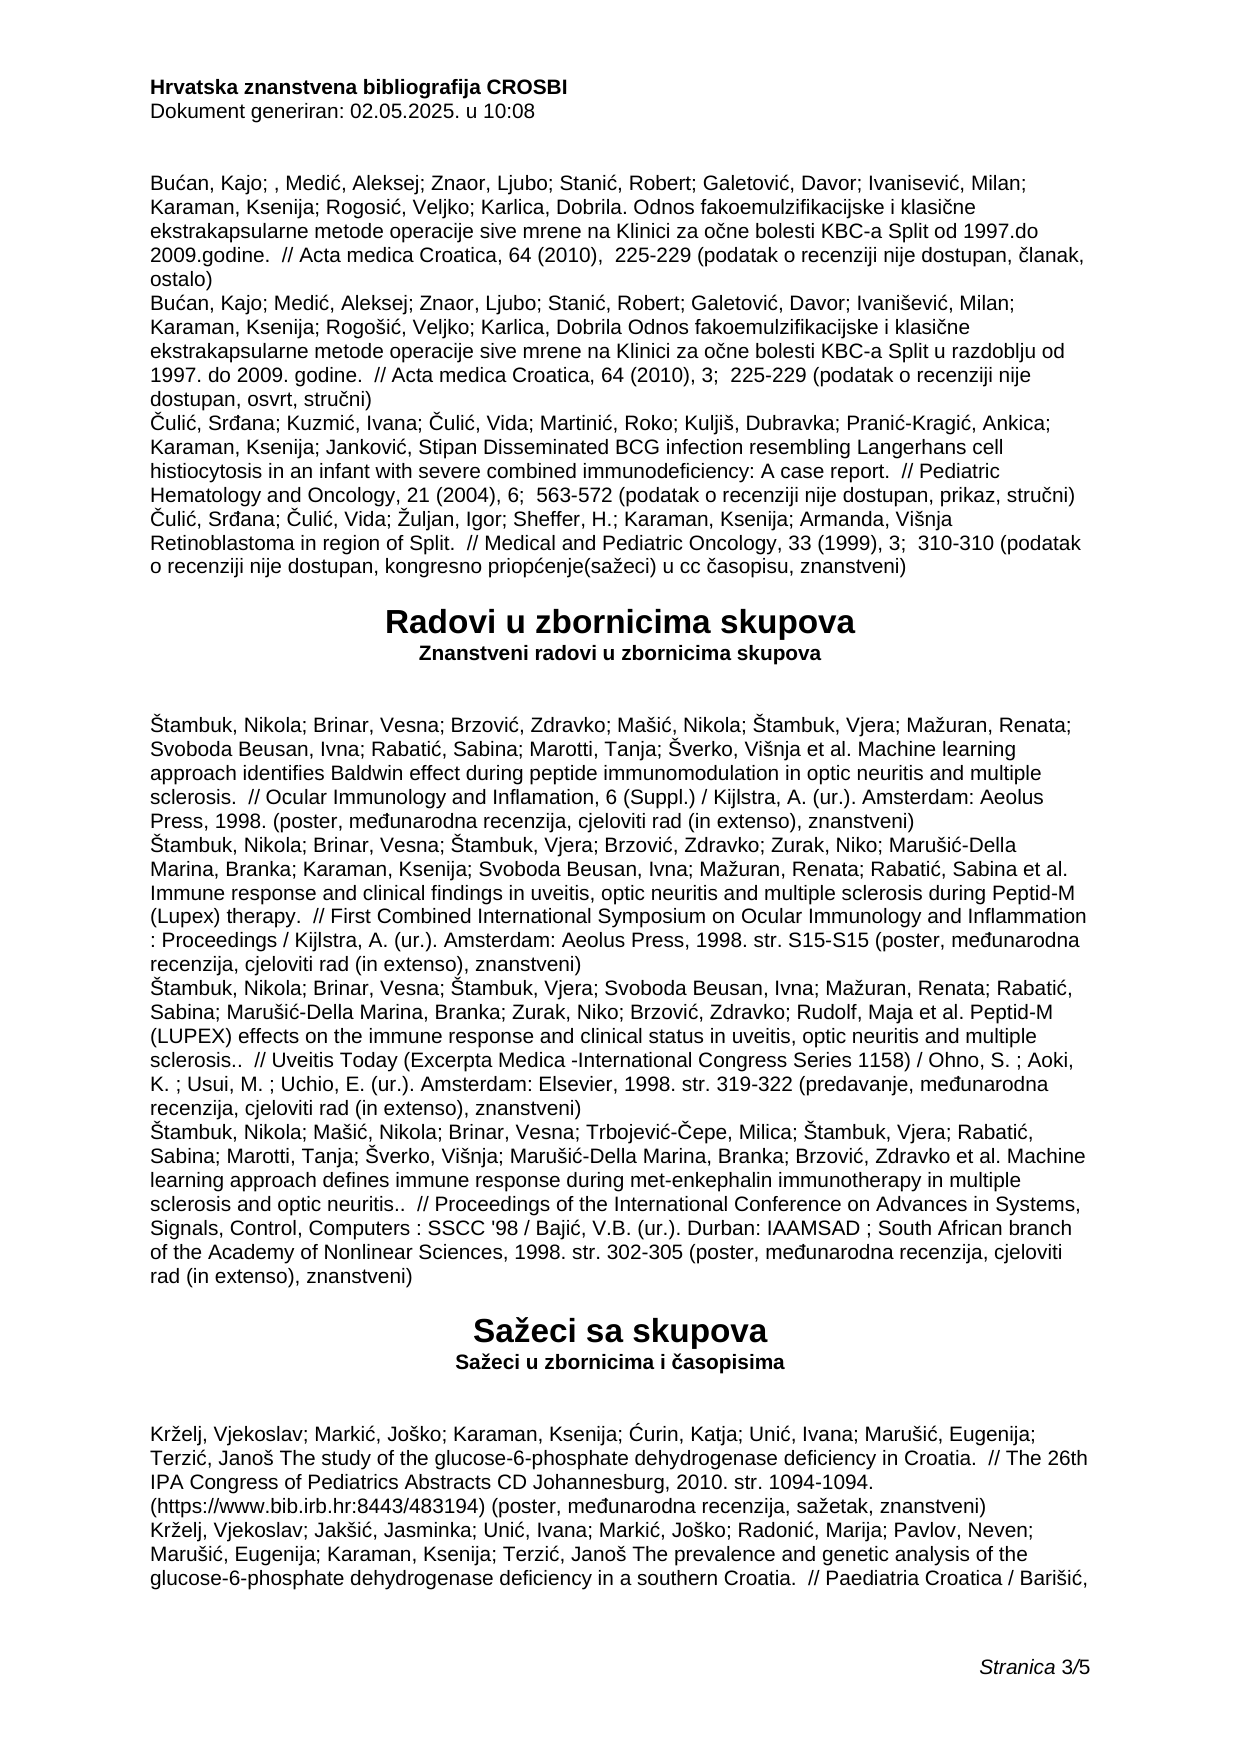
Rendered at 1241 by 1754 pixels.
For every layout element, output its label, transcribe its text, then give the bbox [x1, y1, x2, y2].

subtitle Radovi u zbornicima skupova [150, 602, 1090, 641]
subtitle Sažeci u zbornicima i časopisima [150, 1350, 1090, 1374]
text Čulić, Srđana; Kuzmić, Ivana; Čulić, Vida; Martinić, Roko; Kuljiš, Dubravka; Pranić-Kragić, Ankica; Karaman, Ksenija; Janković, Stipan [150, 411, 1090, 506]
text Čulić, Srđana; Čulić, Vida; Žuljan, Igor; Sheffer, H.; Karaman, Ksenija; Armanda, Višnja [150, 506, 1090, 578]
subtitle Sažeci sa skupova [150, 1312, 1090, 1350]
text Štambuk, Nikola; Brinar, Vesna; Brzović, Zdravko; Mašić, Nikola; Štambuk, Vjera; Mažuran, Renata; Svoboda Beusan, Ivna; Rabatić, Sabina; Marotti, Tanja; Šverko, Višnja et al. [150, 713, 1090, 832]
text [150, 1518, 1090, 1589]
text Bućan, Kajo; , Medić, Aleksej; Znaor, Ljubo; Stanić, Robert; Galetović, Davor; Ivanisević, Milan; Karaman, Ksenija; Rogosić, Veljko; Karlica, Dobrila. [150, 171, 1090, 291]
subtitle Znanstveni radovi u zbornicima skupova [150, 641, 1090, 665]
text Krželj, Vjekoslav; Markić, Joško; Karaman, Ksenija; Ćurin, Katja; Unić, Ivana; Marušić, Eugenija; Terzić, Janoš [150, 1422, 1090, 1518]
text Štambuk, Nikola; Brinar, Vesna; Štambuk, Vjera; Brzović, Zdravko; Zurak, Niko; Marušić-Della Marina, Branka; Karaman, Ksenija; Svoboda Beusan, Ivna; Mažuran, Renata; Rabatić, Sabina et al. [150, 832, 1090, 976]
text Štambuk, Nikola; Mašić, Nikola; Brinar, Vesna; Trbojević-Čepe, Milica; Štambuk, Vjera; Rabatić, Sabina; Marotti, Tanja; Šverko, Višnja; Marušić-Della Marina, Branka; Brzović, Zdravko et al. [150, 1120, 1090, 1288]
text Bućan, Kajo; Medić, Aleksej; Znaor, Ljubo; Stanić, Robert; Galetović, Davor; Ivanišević, Milan; Karaman, Ksenija; Rogošić, Veljko; Karlica, Dobrila [150, 291, 1090, 411]
text Štambuk, Nikola; Brinar, Vesna; Štambuk, Vjera; Svoboda Beusan, Ivna; Mažuran, Renata; Rabatić, Sabina; Marušić-Della Marina, Branka; Zurak, Niko; Brzović, Zdravko; Rudolf, Maja et al. [150, 976, 1090, 1120]
